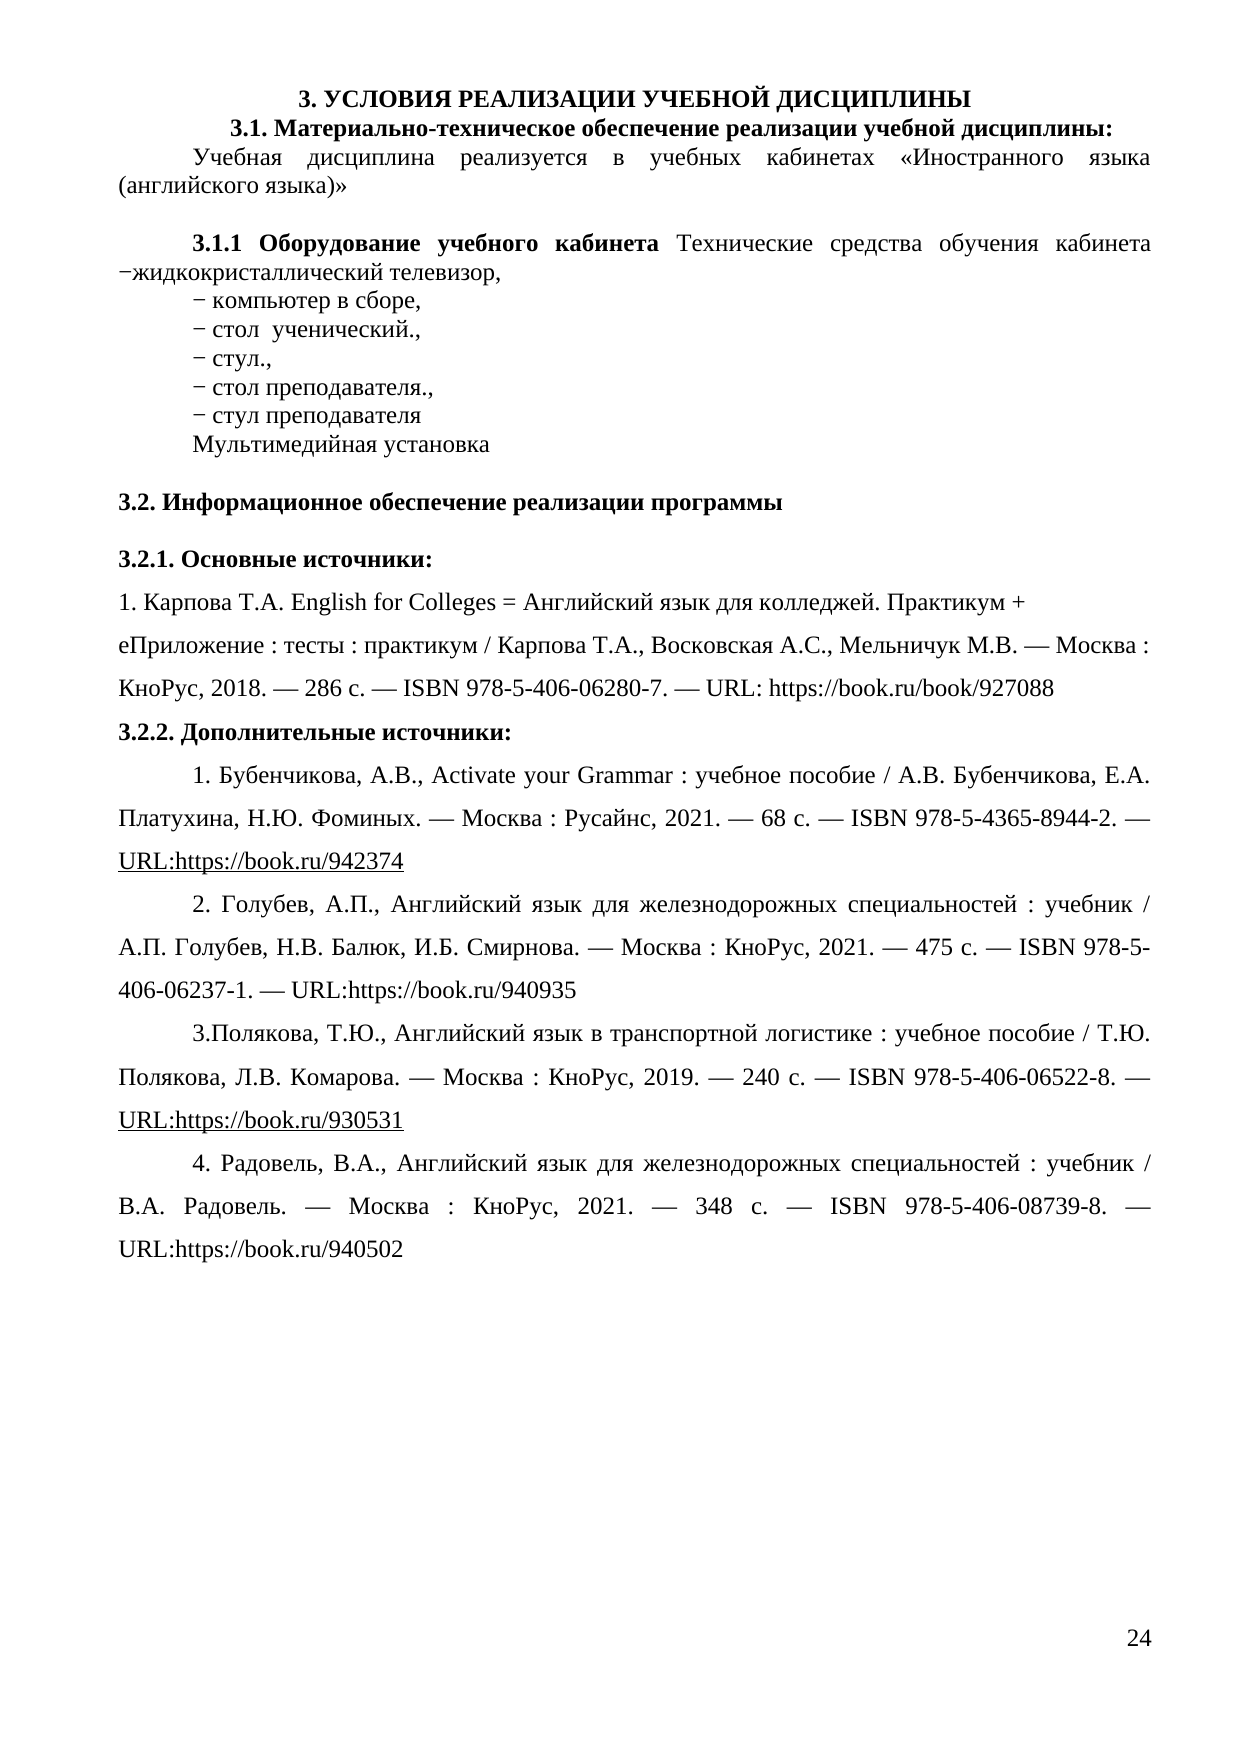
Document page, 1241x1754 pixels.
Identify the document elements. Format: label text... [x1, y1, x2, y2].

text 1. Бубенчикова, А.В., Activate your Grammar : учебное пособие / А.В. Бубенчикова, Е.А. Платухина, Н.Ю. Фоминых. — Москва : Русайнс, 2021. — 68 с. — ISBN 978-5-4365-8944-2. — URL:https://book.ru/942374 [118, 832, 1152, 875]
text 3.2. Информационное обеспечение реализации программы [118, 487, 1152, 515]
subtitle 3. условия реализации УЧЕБНОЙ дисциплины [118, 84, 1152, 113]
text 3.1.1 Оборудование учебного кабинета Технические средства обучения кабинета −жидкокристаллический телевизор, [118, 228, 1152, 285]
text 2. Голубев, А.П., Английский язык для железнодорожных специальностей : учебник / А.П. Голубев, Н.В. Балюк, И.Б. Смирнова. — Москва : КноРус, 2021. — 475 с. — ISBN 978-5-406-06237-1. — URL:https://book.ru/940935 [118, 961, 1152, 1004]
text − стол ученический., [118, 314, 1152, 343]
text 3.2.2. Дополнительные источники: [118, 717, 1152, 745]
text Мультимедийная установка [118, 429, 1152, 458]
text 3.2.1. Основные источники: [118, 544, 1152, 573]
text 4. Радовель, В.А., Английский язык для железнодорожных специальностей : учебник / В.А. Радовель. — Москва : КноРус, 2021. — 348 с. — ISBN 978-5-406-08739-8. — URL:https://book.ru/940502 [118, 1148, 1152, 1191]
text − компьютер в сборе, [118, 285, 1152, 314]
text 3.1. Материально-техническое обеспечение реализации учебной дисциплины: [118, 113, 1152, 142]
text − стул преподавателя [118, 400, 1152, 429]
text − стол преподавателя., [118, 372, 1152, 400]
text 3.Полякова, Т.Ю., Английский язык в транспортной логистике : учебное пособие / Т.Ю. Полякова, Л.В. Комарова. — Москва : КноРус, 2019. — 240 с. — ISBN 978-5-406-06522-8. — URL:https://book.ru/930531 [118, 1018, 1152, 1062]
text 1. Бубенчикова, А.В., Activate your Grammar : учебное пособие / А.В. Бубенчикова, Е.А. Платухина, Н.Ю. Фоминых. — Москва : Русайнс, 2021. — 68 с. — ISBN 978-5-4365-8944-2. — URL:https://book.ru/942374 [118, 760, 1152, 803]
text Учебная дисциплина реализуется в учебных кабинетах «Иностранного языка (английского языка)» [118, 142, 1152, 199]
text 2. Голубев, А.П., Английский язык для железнодорожных специальностей : учебник / А.П. Голубев, Н.В. Балюк, И.Б. Смирнова. — Москва : КноРус, 2021. — 475 с. — ISBN 978-5-406-06237-1. — URL:https://book.ru/940935 [118, 889, 1152, 932]
text 1. Карпова Т.А. English for Colleges = Английский язык для колледжей. Практикум + еПриложение : тесты : практикум / Карпова Т.А., Восковская А.С., Мельничук М.В. — Москва : КноРус, 2018. — 286 с. — ISBN 978-5-406-06280-7. — URL: https://book.ru/book/927088 [118, 587, 1152, 702]
text 4. Радовель, В.А., Английский язык для железнодорожных специальностей : учебник / В.А. Радовель. — Москва : КноРус, 2021. — 348 с. — ISBN 978-5-406-08739-8. — URL:https://book.ru/940502 [118, 1220, 1152, 1263]
text 3.Полякова, Т.Ю., Английский язык в транспортной логистике : учебное пособие / Т.Ю. Полякова, Л.В. Комарова. — Москва : КноРус, 2019. — 240 с. — ISBN 978-5-406-06522-8. — URL:https://book.ru/930531 [118, 1090, 1152, 1133]
text − стул., [118, 343, 1152, 372]
